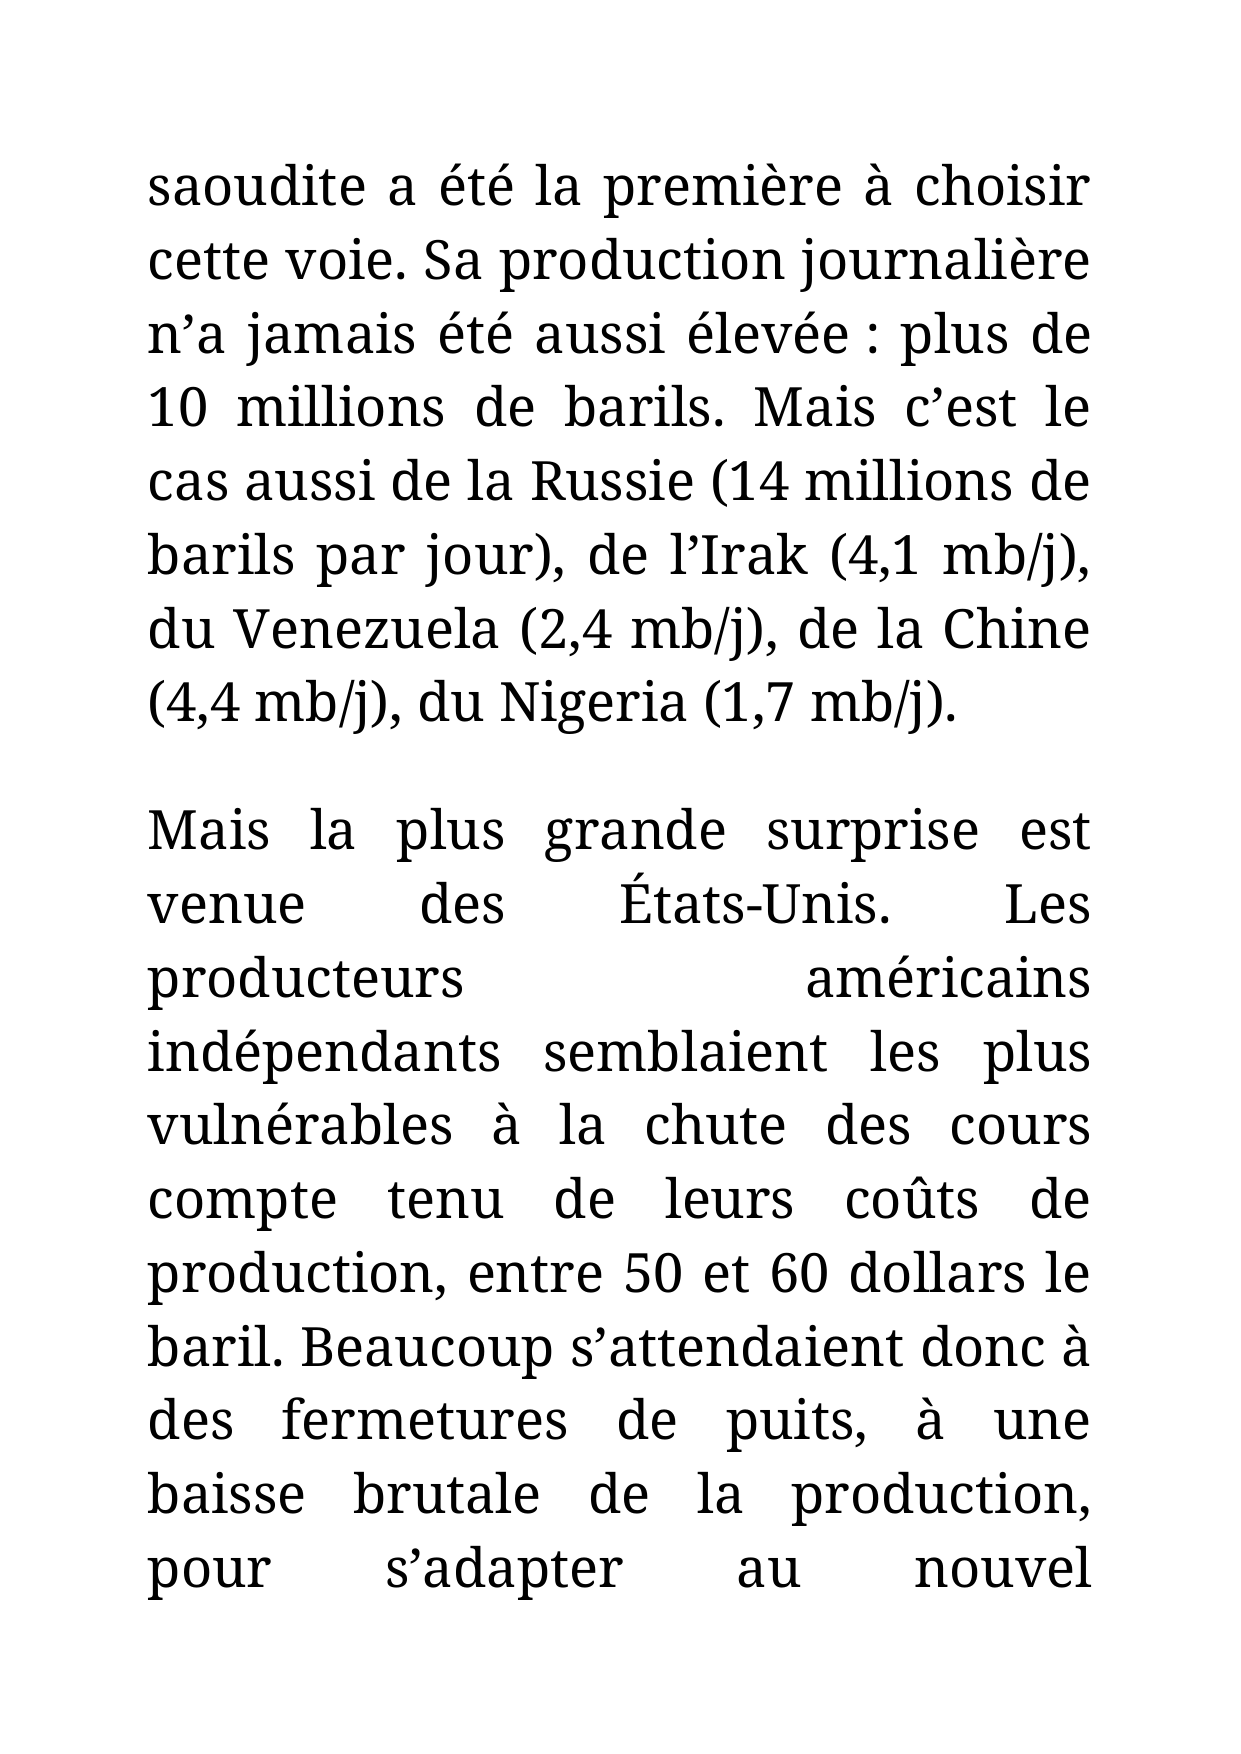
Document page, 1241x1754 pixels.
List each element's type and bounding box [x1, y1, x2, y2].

text [148, 148, 1092, 738]
text [148, 792, 1092, 1603]
